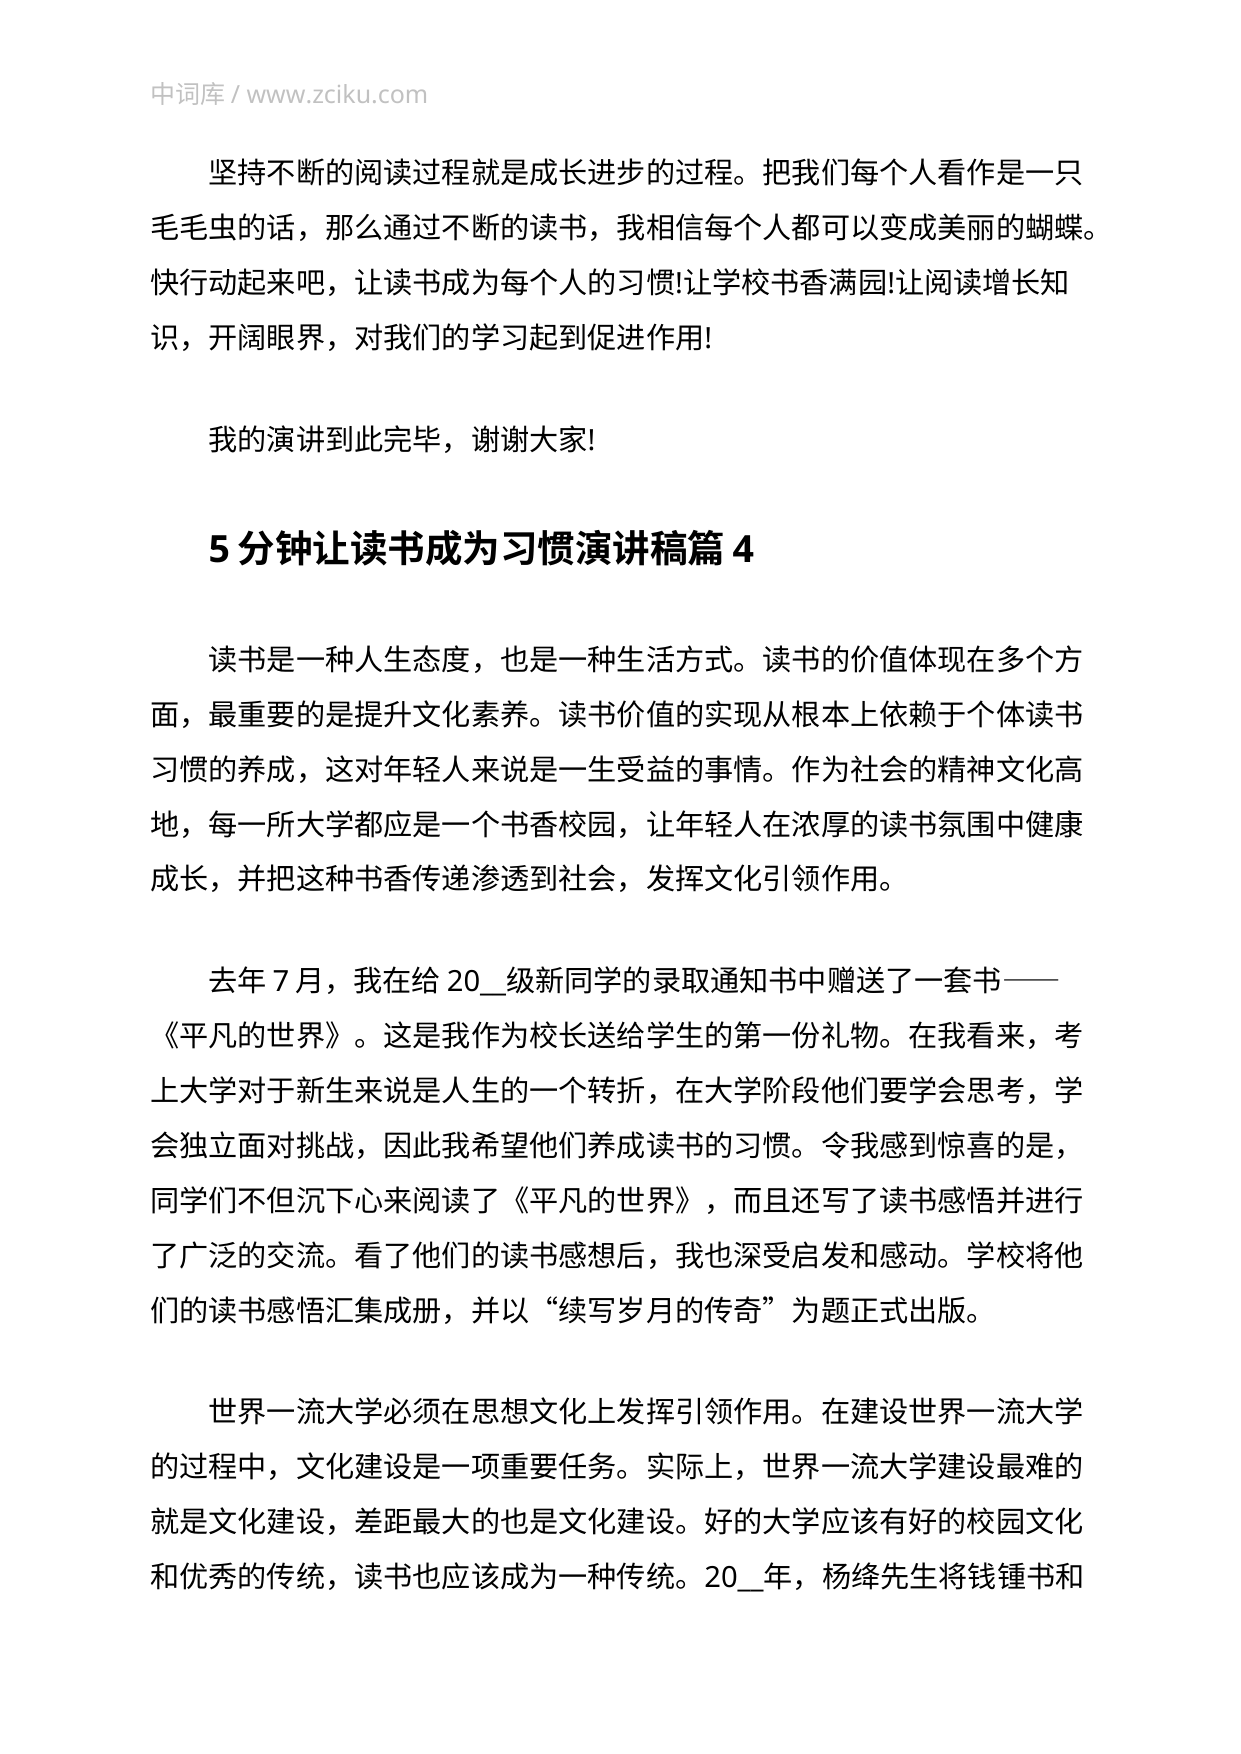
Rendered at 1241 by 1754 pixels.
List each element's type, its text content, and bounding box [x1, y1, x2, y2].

text 5分钟让读书成为习惯演讲稿篇4 [150, 519, 1090, 573]
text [150, 1389, 1090, 1596]
text 读书是一种人生态度，也是一种生活方式。读书的价值体现在多个方面，最重要的是提升文化素养。读书价值的实现从根本上依赖于个体读书习惯的养成，这对年轻人来说是一生受益的事情。作为社会的精神文化高地，每一所大学都应是一个书香校园，让年轻人在浓厚的读书氛围中健康成长，并把这种书香传递渗透到社会，发挥文化引领作用。 [150, 636, 1090, 898]
text 去年7月，我在给20__级新同学的录取通知书中赠送了一套书——《平凡的世界》。这是我作为校长送给学生的第一份礼物。在我看来，考上大学对于新生来说是人生的一个转折，在大学阶段他们要学会思考，学会独立面对挑战，因此我希望他们养成读书的习惯。令我感到惊喜的是，同学们不但沉下心来阅读了《平凡的世界》，而且还写了读书感悟并进行了广泛的交流。看了他们的读书感想后，我也深受启发和感动。学校将他们的读书感悟汇集成册，并以“续写岁月的传奇”为题正式出版。 [150, 958, 1090, 1329]
text 坚持不断的阅读过程就是成长进步的过程。把我们每个人看作是一只毛毛虫的话，那么通过不断的读书，我相信每个人都可以变成美丽的蝴蝶。快行动起来吧，让读书成为每个人的习惯!让学校书香满园!让阅读增长知识，开阔眼界，对我们的学习起到促进作用! [150, 150, 1090, 357]
text 我的演讲到此完毕，谢谢大家! [150, 417, 1090, 459]
